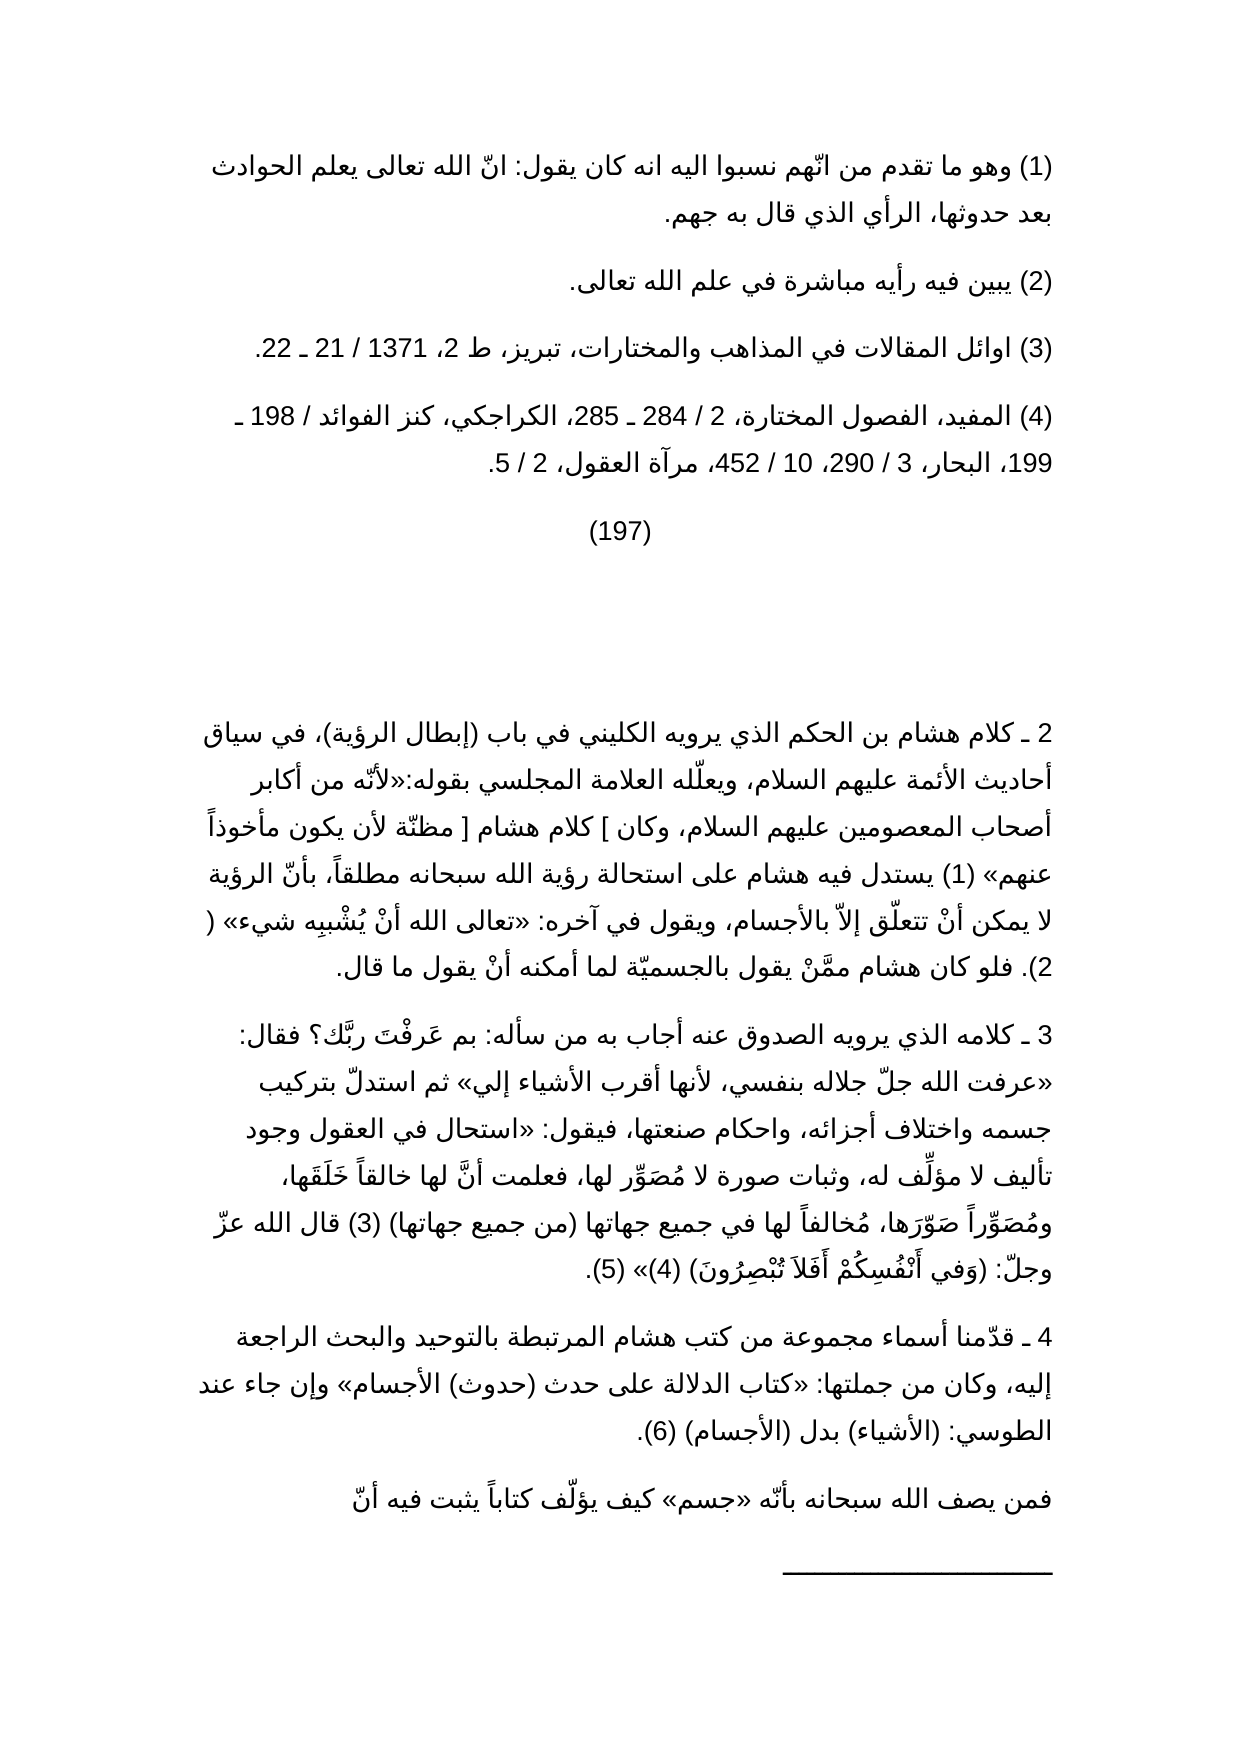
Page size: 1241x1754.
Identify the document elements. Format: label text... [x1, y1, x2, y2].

text (1) وهو ما تقدم من انّهم نسبوا اليه انه كان يقول: انّ الله تعالى يعلم الحوادث بعد حدوثها، الرأي الذي قال به جهم. [187, 150, 1053, 228]
text 4 ـ قدّمنا أسماء مجموعة من كتب هشام المرتبطة بالتوحيد والبحث الراجعة إليه، وكان من جملتها: «كتاب الدلالة على حدث (حدوث) الأجسام» وإن جاء عند الطوسي: (الأشياء) بدل (الأجسام) (6). [187, 1321, 1053, 1446]
text (197) [187, 514, 1053, 546]
text 2 ـ كلام هشام بن الحكم الذي يرويه الكليني في باب (إبطال الرؤية)، في سياق أحاديث الأئمة عليهم السلام، ويعلّله العلامة المجلسي بقوله:«لأنّه من أكابر أصحاب المعصومين عليهم السلام، وكان ] كلام هشام [ مظنّة لأن يكون مأخوذاً عنهم» (1) يستدل فيه هشام على استحالة رؤية الله سبحانه مطلقاً، بأنّ الرؤية لا يمكن أنْ تتعلّق إلاّ بالأجسام، ويقول في آخره: «تعالى الله أنْ يُشْببِه شيء» (2). فلو كان هشام ممَّنْ يقول بالجسميّة لما أمكنه أنْ يقول ما قال. [187, 717, 1053, 983]
text (3) اوائل المقالات في المذاهب والمختارات، تبريز، ط 2، 1371 / 21 ـ 22. [187, 332, 1053, 363]
text 3 ـ كلامه الذي يرويه الصدوق عنه أجاب به من سأله: بم عَرفْتَ ربَّك؟ فقال: «عرفت الله جلّ جلاله بنفسي، لأنها أقرب الأشياء إلي» ثم استدلّ بتركيب جسمه واختلاف أجزائه، واحكام صنعتها، فيقول: «استحال في العقول وجود تأليف لا مؤلِّف له، وثبات صورة لا مُصَوِّر لها، فعلمت أنَّ لها خالقاً خَلَقَها، ومُصَوِّراً صَوّرَها، مُخالفاً لها في جميع جهاتها (من جميع جهاتها) (3) قال الله عزّ وجلّ: (وَفي أَنْفُسِكُمْ أَفَلاَ تُبْصِرُونَ) (4)» (5). [187, 1019, 1053, 1285]
text ــــــــــــــــــــــــــــــــــ [187, 1550, 1053, 1582]
text (4) المفيد، الفصول المختارة، 2 / 284 ـ 285، الكراجكي، كنز الفوائد / 198 ـ 199، البحار، 3 / 290، 10 / 452، مرآة العقول، 2 / 5. [187, 400, 1053, 478]
text فمن يصف الله سبحانه بأنّه «جسم» كيف يؤلّف كتاباً يثبت فيه أنّ [187, 1483, 1053, 1514]
text (2) يبين فيه رأيه مباشرة في علم الله تعالى. [187, 264, 1053, 296]
